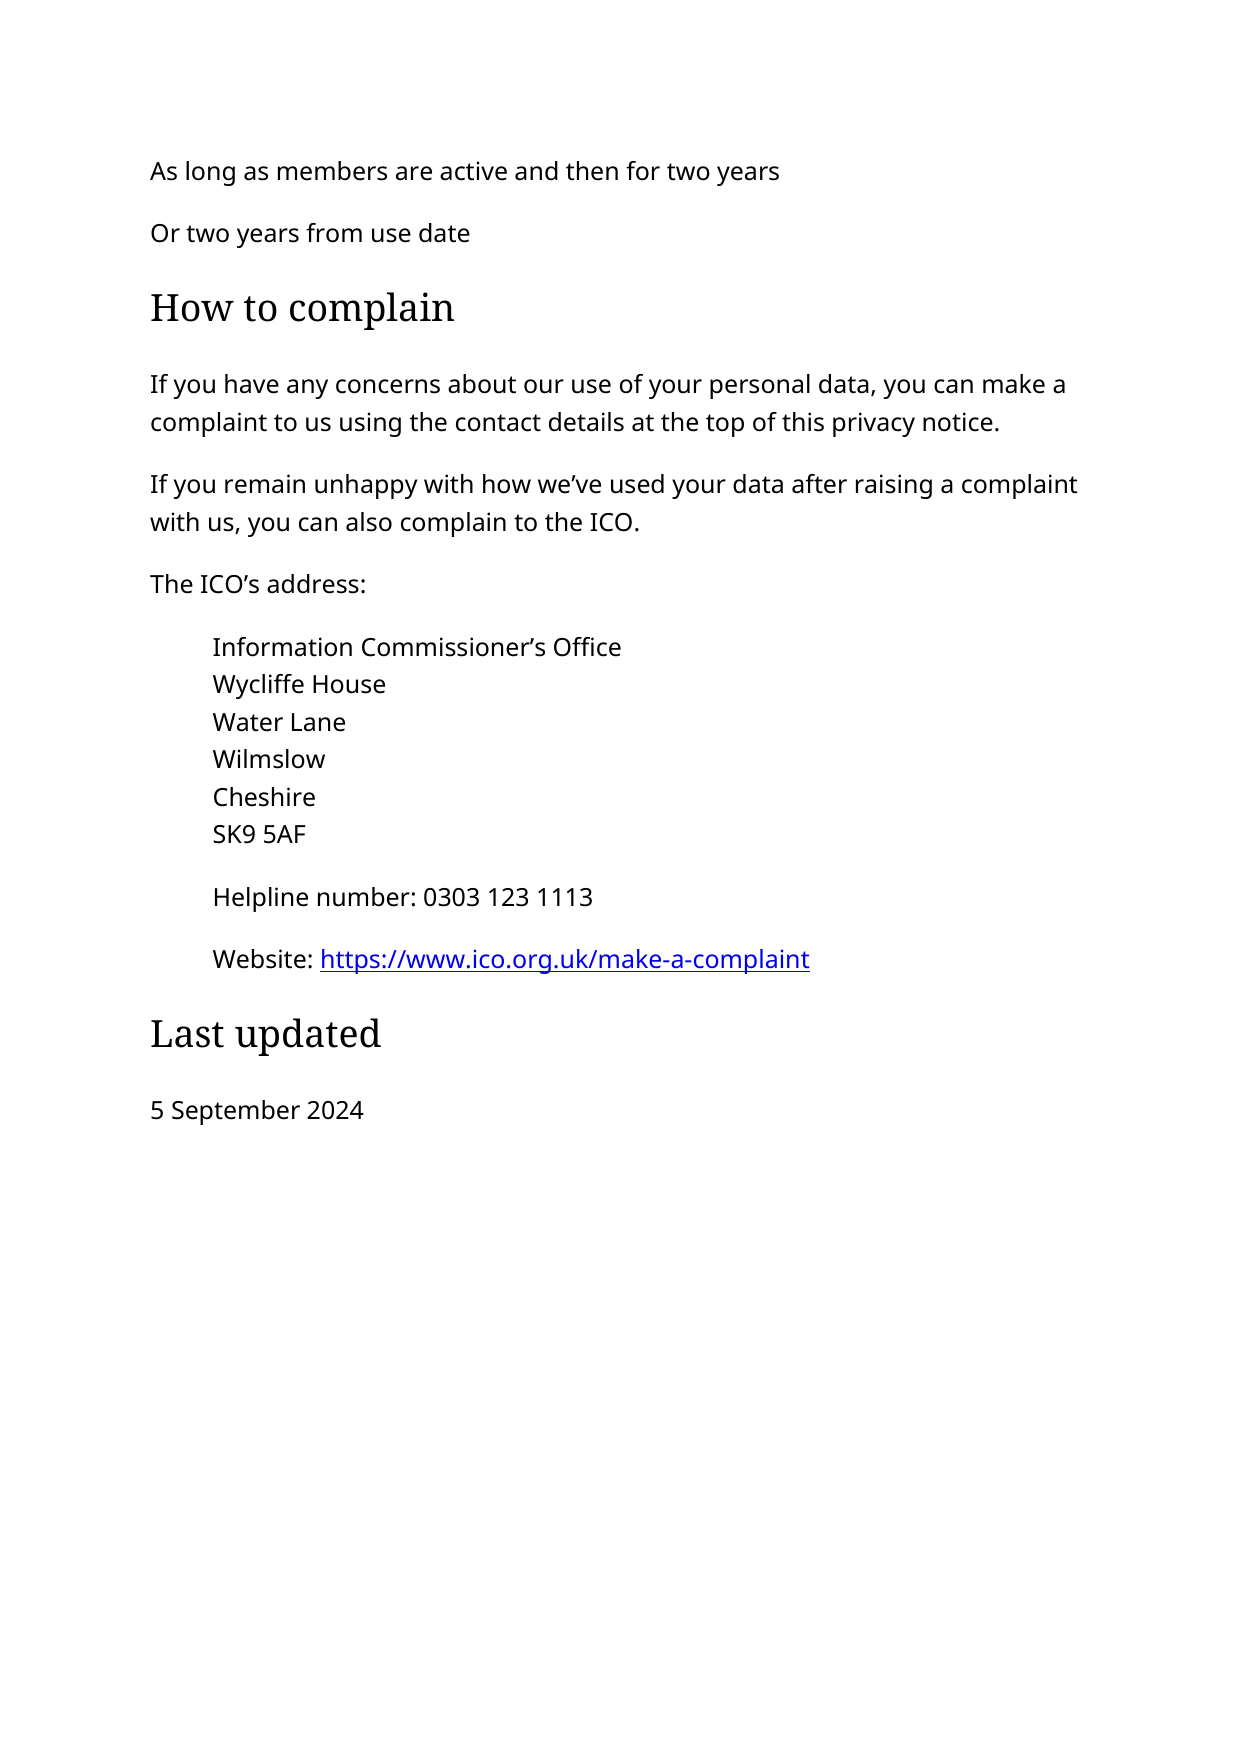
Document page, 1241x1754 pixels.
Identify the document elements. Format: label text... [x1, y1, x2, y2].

text Website: https://www.ico.org.uk/make-a-complaint [150, 938, 1090, 976]
text 5 September 2024 [150, 1089, 1090, 1127]
subtitle Last updated [150, 1007, 1090, 1058]
text Information Commissioner’s Office Wycliffe House Water Lane Wilmslow Cheshire SK9 5AF [150, 626, 1090, 851]
text Helpline number: 0303 123 1113 [150, 876, 1090, 913]
text The ICO’s address: [150, 563, 1090, 601]
text As long as members are active and then for two years [150, 150, 1090, 187]
text If you have any concerns about our use of your personal data, you can make a complaint to us using the contact details at the top of this privacy notice. [150, 363, 1090, 438]
subtitle How to complain [150, 281, 1090, 332]
text If you remain unhappy with how we’ve used your data after raising a complaint with us, you can also complain to the ICO. [150, 463, 1090, 538]
text Or two years from use date [150, 212, 1090, 250]
